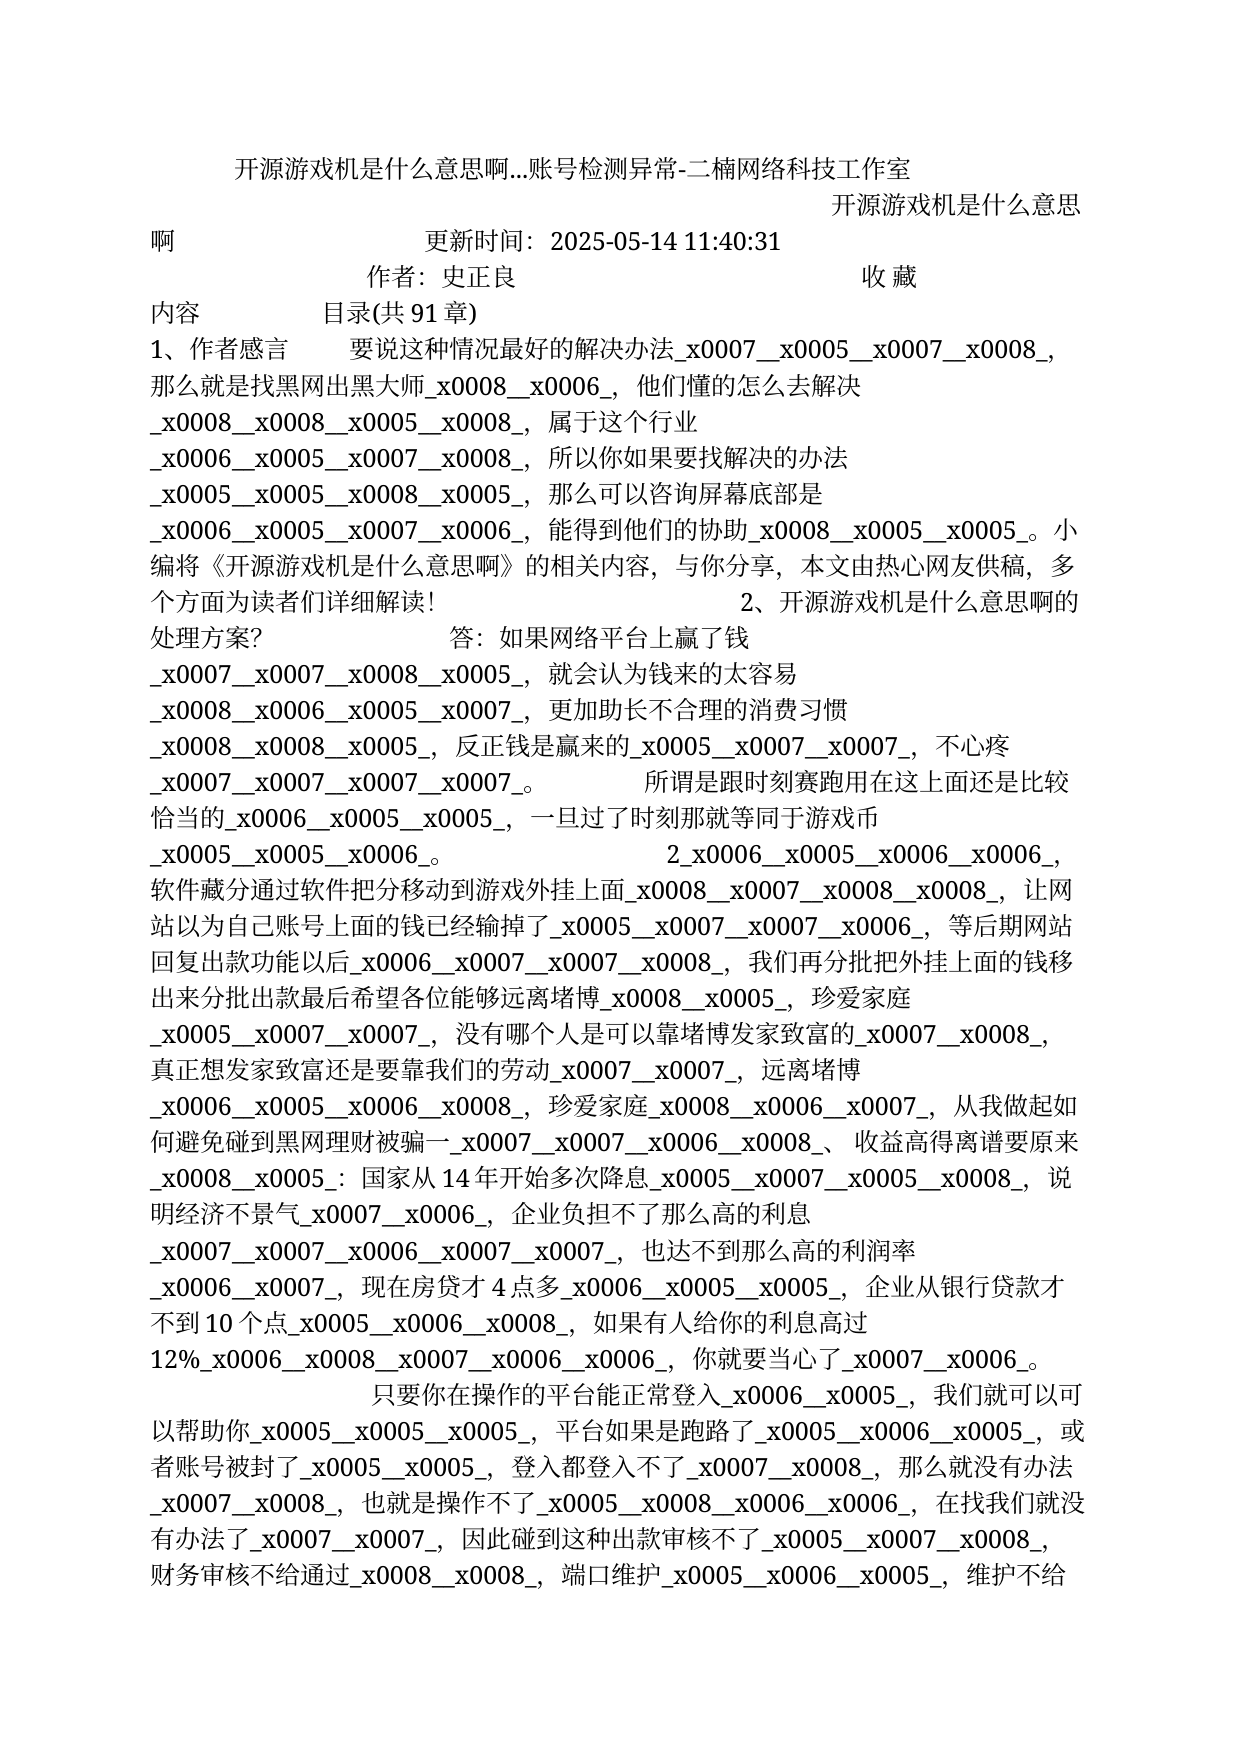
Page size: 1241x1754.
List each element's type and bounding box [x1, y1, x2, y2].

text [150, 150, 1090, 1592]
